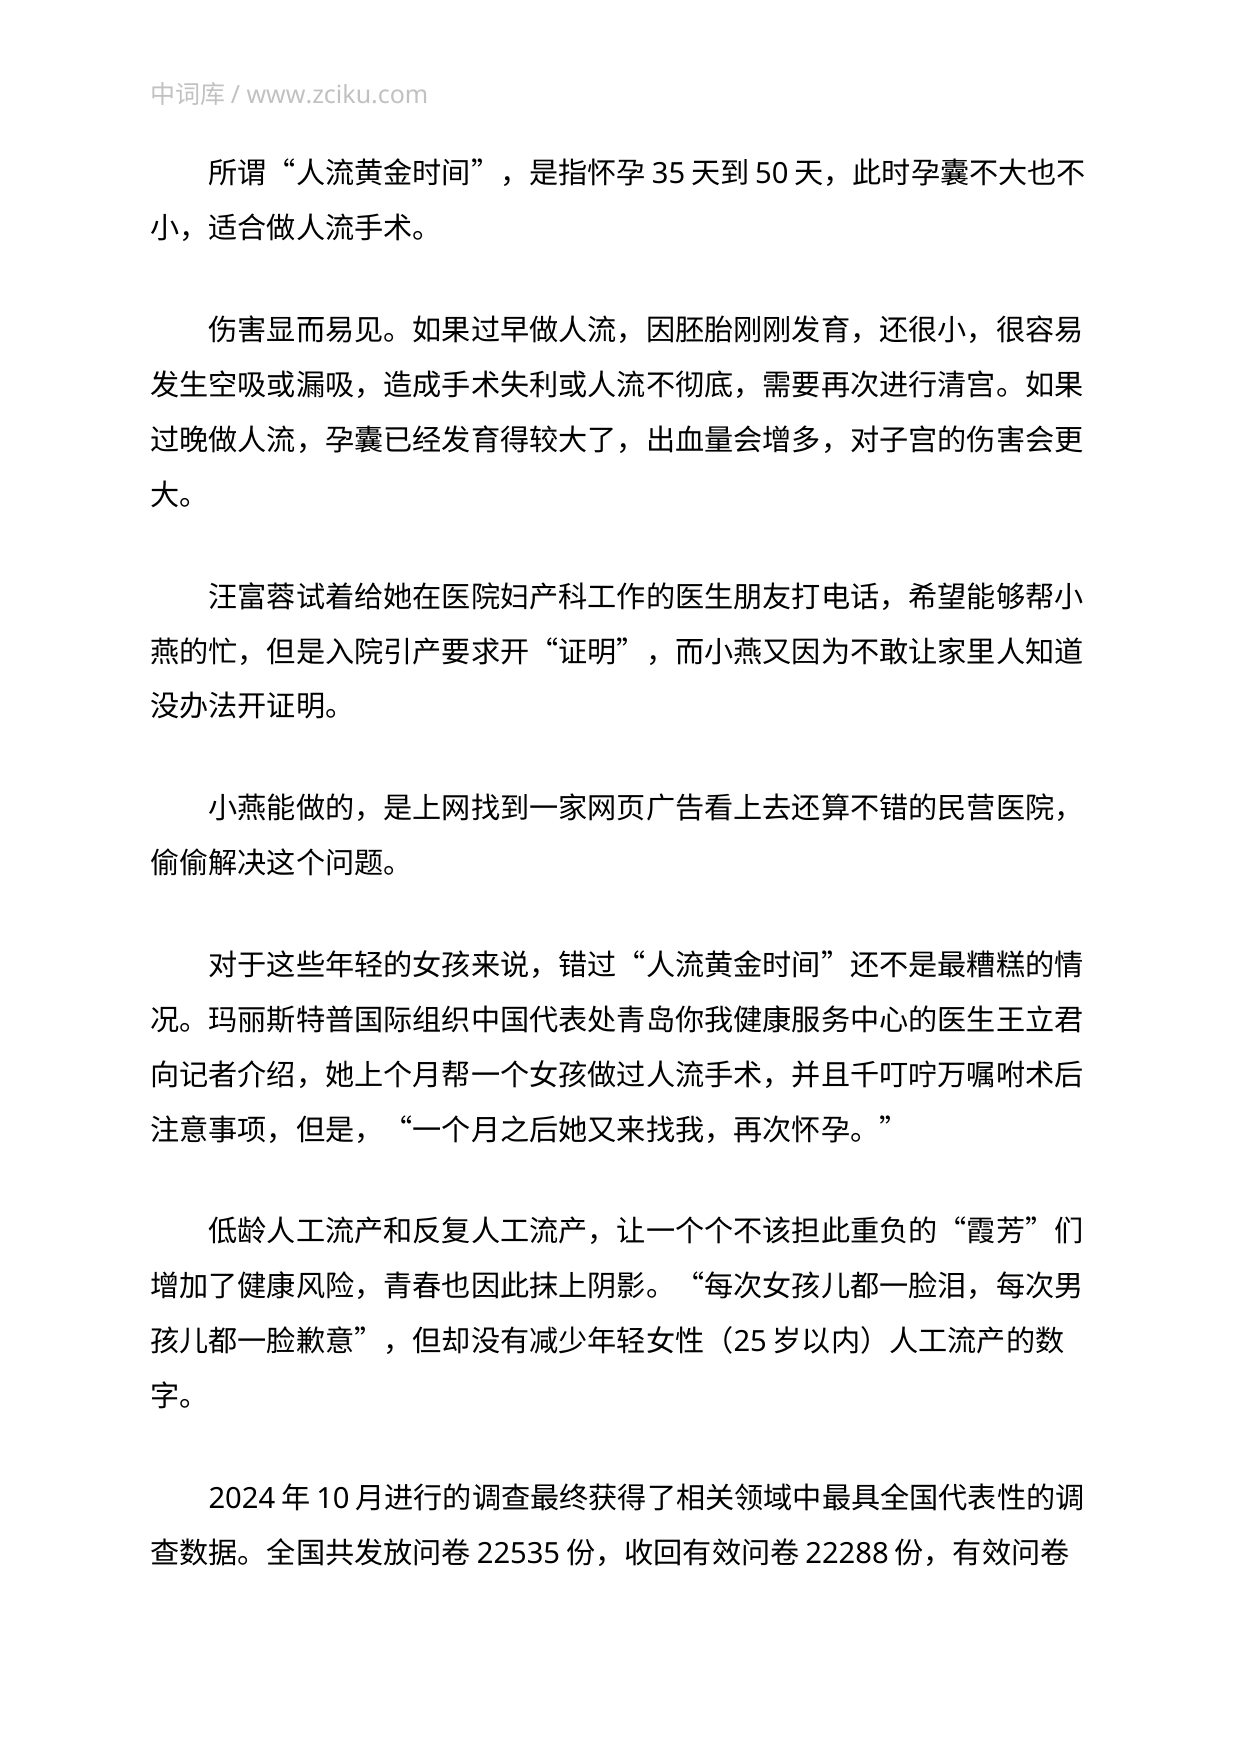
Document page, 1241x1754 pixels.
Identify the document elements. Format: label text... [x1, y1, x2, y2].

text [150, 1474, 1090, 1572]
text 对于这些年轻的女孩来说，错过“人流黄金时间”还不是最糟糕的情况。玛丽斯特普国际组织中国代表处青岛你我健康服务中心的医生王立君向记者介绍，她上个月帮一个女孩做过人流手术，并且千叮咛万嘱咐术后注意事项，但是，“一个月之后她又来找我，再次怀孕。” [150, 941, 1090, 1148]
text 汪富蓉试着给她在医院妇产科工作的医生朋友打电话，希望能够帮小燕的忙，但是入院引产要求开“证明”，而小燕又因为不敢让家里人知道没办法开证明。 [150, 573, 1090, 725]
text 小燕能做的，是上网找到一家网页广告看上去还算不错的民营医院，偷偷解决这个问题。 [150, 785, 1090, 882]
text 所谓“人流黄金时间”，是指怀孕35天到50天，此时孕囊不大也不小，适合做人流手术。 [150, 150, 1090, 247]
text 伤害显而易见。如果过早做人流，因胚胎刚刚发育，还很小，很容易发生空吸或漏吸，造成手术失利或人流不彻底，需要再次进行清宫。如果过晚做人流，孕囊已经发育得较大了，出血量会增多，对子宫的伤害会更大。 [150, 307, 1090, 514]
text 低龄人工流产和反复人工流产，让一个个不该担此重负的“霞芳”们增加了健康风险，青春也因此抹上阴影。“每次女孩儿都一脸泪，每次男孩儿都一脸歉意”，但却没有减少年轻女性（25岁以内）人工流产的数字。 [150, 1208, 1090, 1415]
